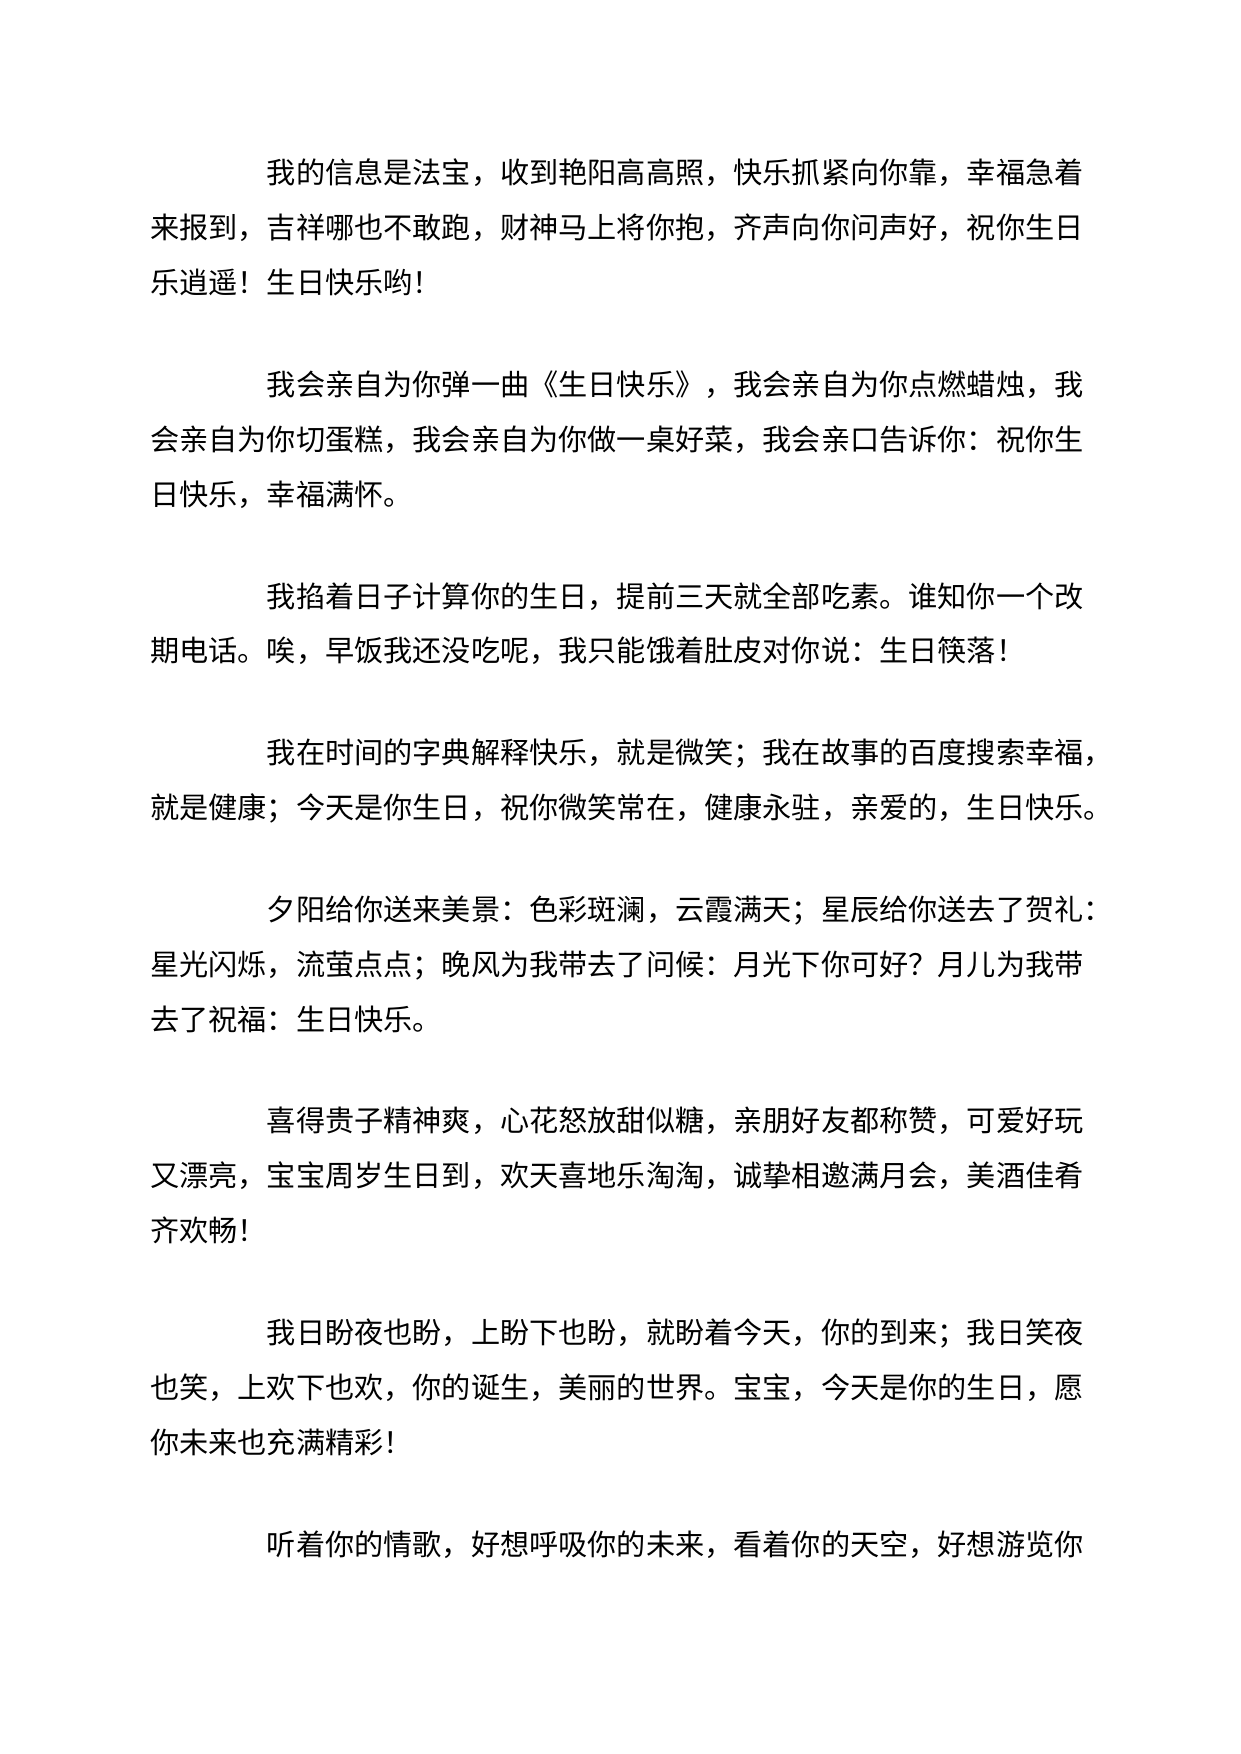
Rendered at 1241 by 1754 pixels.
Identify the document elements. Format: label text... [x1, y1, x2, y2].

text 喜得贵子精神爽，心花怒放甜似糖，亲朋好友都称赞，可爱好玩又漂亮，宝宝周岁生日到，欢天喜地乐淘淘，诚挚相邀满月会，美酒佳肴齐欢畅！ [150, 1098, 1090, 1250]
text 我日盼夜也盼，上盼下也盼，就盼着今天，你的到来；我日笑夜也笑，上欢下也欢，你的诞生，美丽的世界。宝宝，今天是你的生日，愿你未来也充满精彩！ [150, 1309, 1090, 1462]
text 我会亲自为你弹一曲《生日快乐》，我会亲自为你点燃蜡烛，我会亲自为你切蛋糕，我会亲自为你做一桌好菜，我会亲口告诉你：祝你生日快乐，幸福满怀。 [150, 362, 1090, 514]
text 夕阳给你送来美景：色彩斑澜，云霞满天；星辰给你送去了贺礼：星光闪烁，流萤点点；晚风为我带去了问候：月光下你可好？月儿为我带去了祝福：生日快乐。 [150, 886, 1090, 1038]
text 我掐着日子计算你的生日，提前三天就全部吃素。谁知你一个改期电话。唉，早饭我还没吃呢，我只能饿着肚皮对你说：生日筷落！ [150, 573, 1090, 670]
text 我的信息是法宝，收到艳阳高高照，快乐抓紧向你靠，幸福急着来报到，吉祥哪也不敢跑，财神马上将你抱，齐声向你问声好，祝你生日乐逍遥！生日快乐哟！ [150, 150, 1090, 302]
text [150, 1521, 1090, 1563]
text 我在时间的字典解释快乐，就是微笑；我在故事的百度搜索幸福，就是健康；今天是你生日，祝你微笑常在，健康永驻，亲爱的，生日快乐。 [150, 730, 1090, 827]
